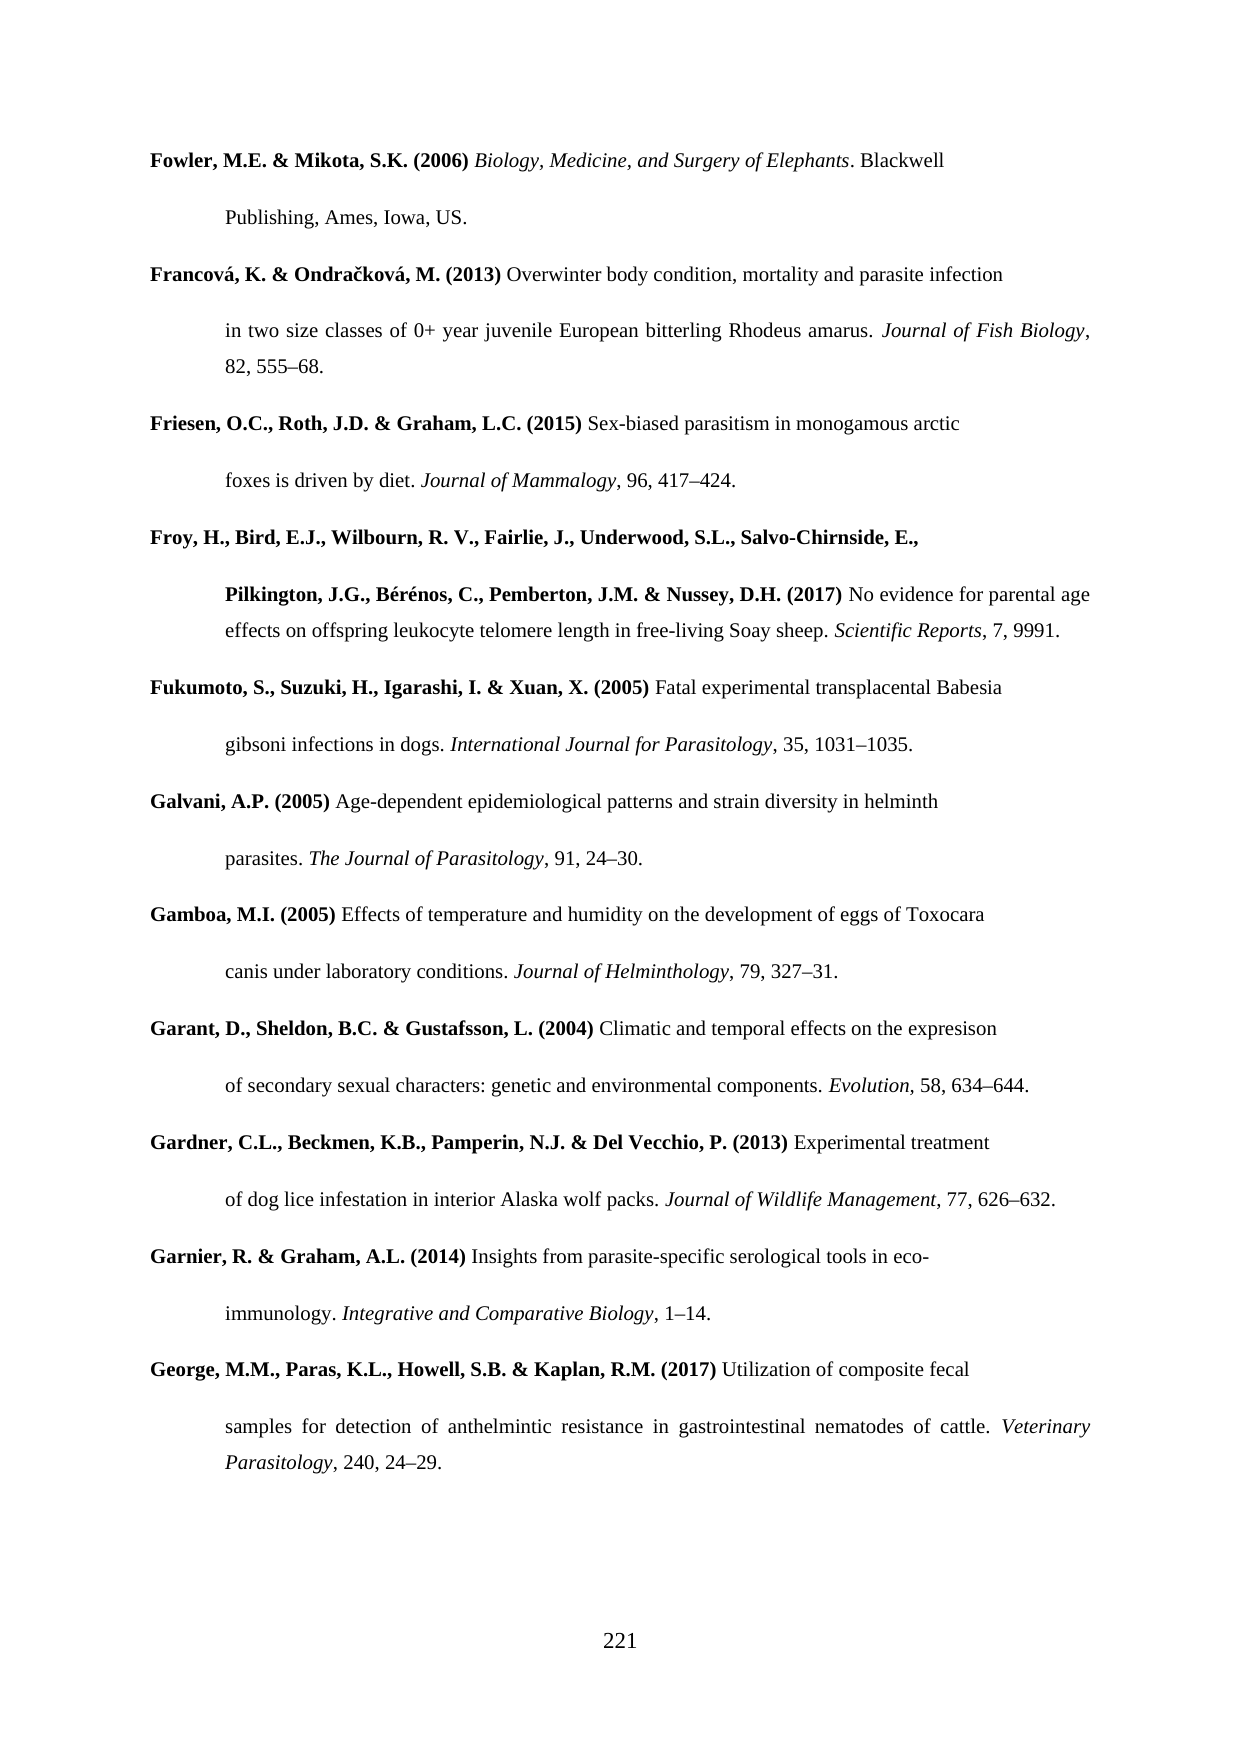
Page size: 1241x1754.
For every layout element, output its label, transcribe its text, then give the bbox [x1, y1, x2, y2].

text Pilkington, J.G., Bérénos, C., Pemberton, J.M. & Nussey, D.H. (2017) No evidence for parental age effects on offspring leukocyte telomere length in free-living Soay sheep. Scientific Reports, 7, 9991. [225, 582, 1090, 642]
text samples for detection of anthelmintic resistance in gastrointestinal nematodes of cattle. Veterinary Parasitology, 240, 24–29. [225, 1414, 1090, 1474]
text George, M.M., Paras, K.L., Howell, S.B. & Kaplan, R.M. (2017) Utilization of composite fecal [150, 1357, 1090, 1381]
text foxes is driven by diet. Journal of Mammalogy, 96, 417–424. [150, 468, 1090, 492]
text Gamboa, M.I. (2005) Effects of temperature and humidity on the development of eggs of Toxocara [150, 902, 1090, 926]
text Galvani, A.P. (2005) Age-dependent epidemiological patterns and strain diversity in helminth [150, 788, 1090, 813]
text canis under laboratory conditions. Journal of Helminthology, 79, 327–31. [150, 959, 1090, 983]
text of dog lice infestation in interior Alaska wolf packs. Journal of Wildlife Management, 77, 626–632. [225, 1187, 1090, 1211]
text gibsoni infections in dogs. International Journal for Parasitology, 35, 1031–1035. [150, 732, 1090, 756]
text Fowler, M.E. & Mikota, S.K. (2006) Biology, Medicine, and Surgery of Elephants. Blackwell [150, 148, 1090, 172]
text of secondary sexual characters: genetic and environmental components. Evolution, 58, 634–644. [225, 1073, 1090, 1097]
text Fukumoto, S., Suzuki, H., Igarashi, I. & Xuan, X. (2005) Fatal experimental transplacental Babesia [150, 675, 1090, 699]
text Froy, H., Bird, E.J., Wilbourn, R. V., Fairlie, J., Underwood, S.L., Salvo-Chirnside, E., [150, 525, 1090, 549]
text Friesen, O.C., Roth, J.D. & Graham, L.C. (2015) Sex-biased parasitism in monogamous arctic [150, 411, 1090, 435]
text Publishing, Ames, Iowa, US. [150, 204, 1090, 229]
text immunology. Integrative and Comparative Biology, 1–14. [150, 1300, 1090, 1324]
text Garnier, R. & Graham, A.L. (2014) Insights from parasite-specific serological tools in eco- [150, 1243, 1090, 1268]
text parasites. The Journal of Parasitology, 91, 24–30. [150, 845, 1090, 869]
text Francová, K. & Ondračková, M. (2013) Overwinter body condition, mortality and parasite infection [150, 261, 1090, 286]
text in two size classes of 0+ year juvenile European bitterling Rhodeus amarus. Journal of Fish Biology, 82, 555–68. [225, 318, 1090, 378]
text Garant, D., Sheldon, B.C. & Gustafsson, L. (2004) Climatic and temporal effects on the expresison [150, 1016, 1090, 1040]
text Gardner, C.L., Beckmen, K.B., Pamperin, N.J. & Del Vecchio, P. (2013) Experimental treatment [150, 1130, 1090, 1154]
